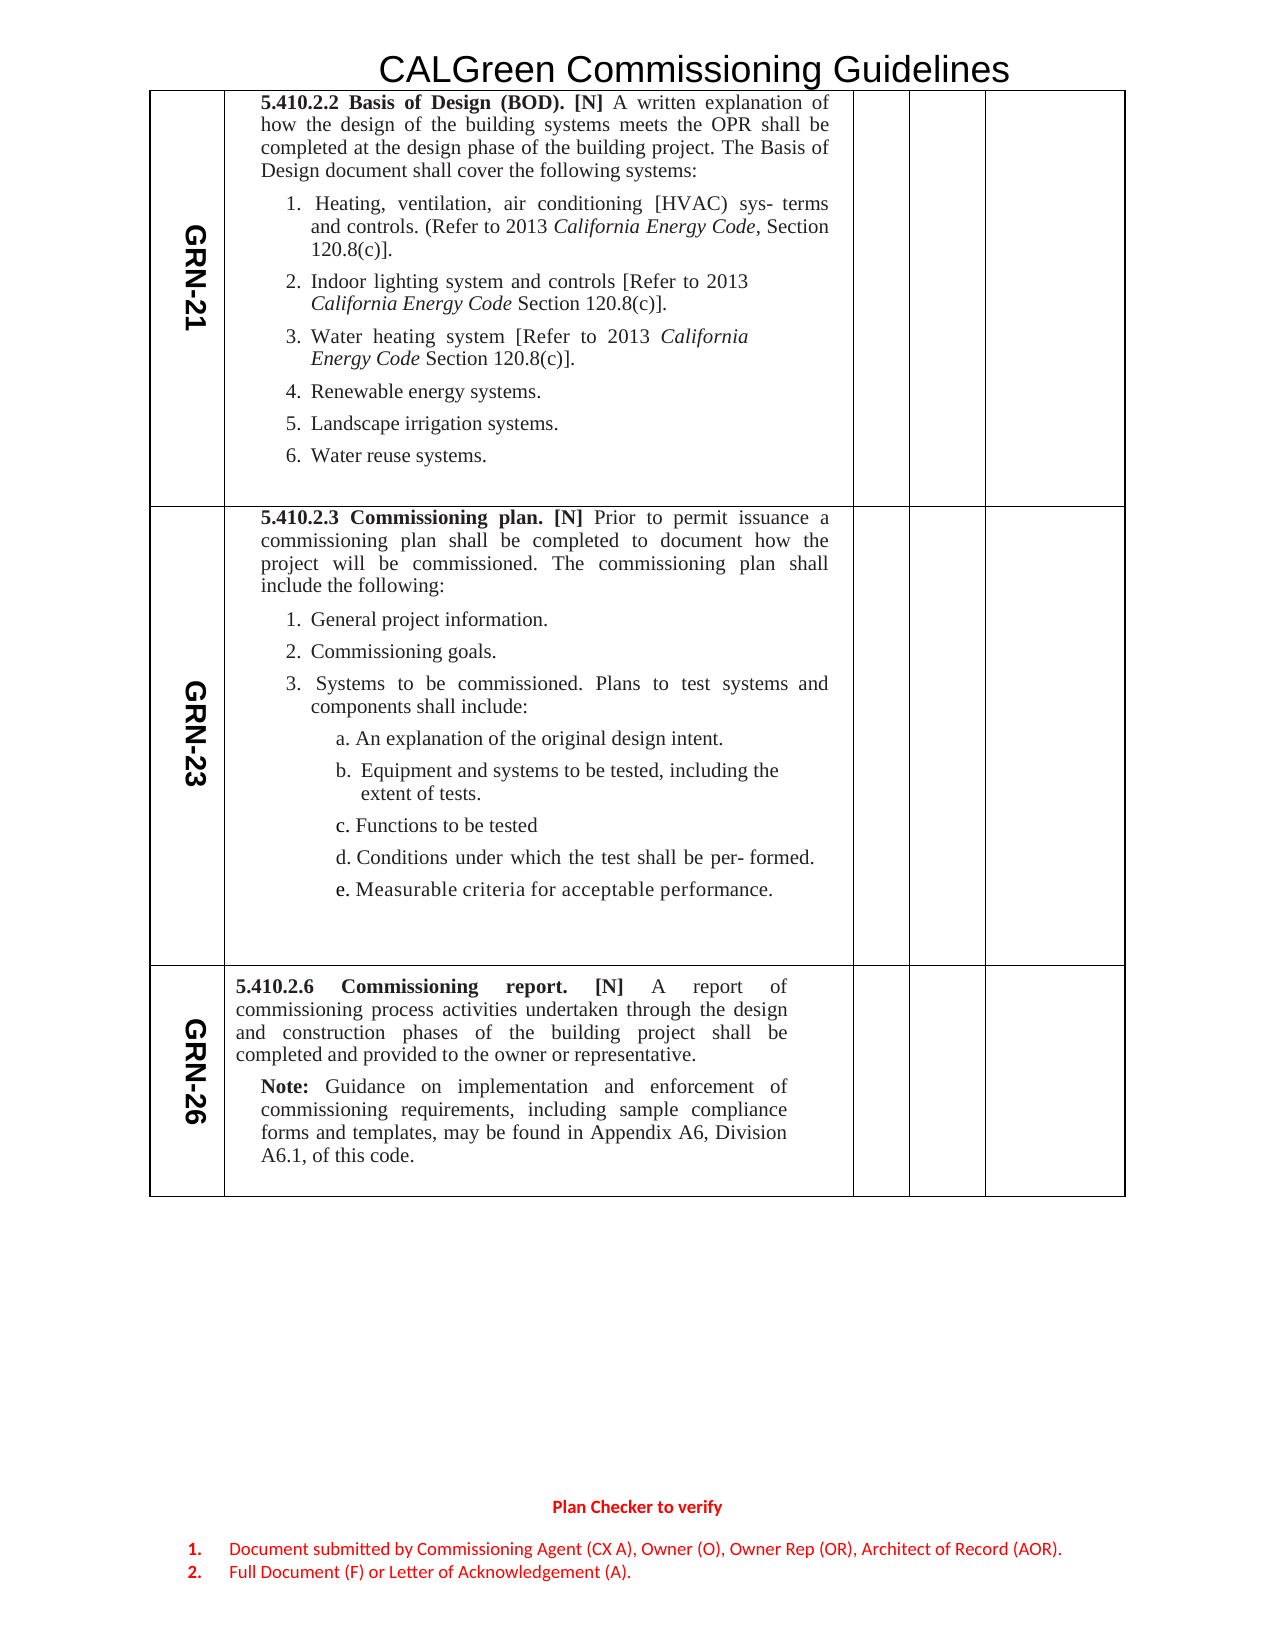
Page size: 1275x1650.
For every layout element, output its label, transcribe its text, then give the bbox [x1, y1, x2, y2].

table_cell [986, 91, 1124, 506]
table_cell GRN-21 [151, 91, 224, 506]
table_cell [986, 966, 1124, 1196]
table_cell [910, 507, 985, 965]
table_cell [854, 91, 909, 506]
table_cell [854, 966, 909, 1196]
table_cell [986, 507, 1124, 965]
table_cell 5.410.2.6 Commissioning report. [N] A report of commissioning process activities undertaken through the design and construction phases of the building project shall be completed and provided to the owner or representative. Note: Guidance on implementation and enforcement of commissioning requirements, including sample compliance forms and templates, may be found in Appendix A6, Division A6.1, of this code. [225, 966, 853, 1196]
table_cell [854, 507, 909, 965]
table_cell GRN-23 [151, 507, 224, 965]
table_cell 5.410.2.3 Commissioning plan. [N] Prior to permit issuance a commissioning plan shall be completed to document how the project will be commissioned. The commissioning plan shall include the following: 1. General project information. 2. Commissioning goals. 3. Systems to be commissioned. Plans to test systems and components shall include: a. An explanation of the original design intent. b. Equipment and systems to be tested, including the extent of tests. c. Functions to be tested d. Conditions under which the test shall be per- formed. e. Measurable criteria for acceptable performance. [225, 507, 853, 965]
table_cell GRN-26 [151, 966, 224, 1196]
table_cell [910, 91, 985, 506]
table_cell [910, 966, 985, 1196]
table_cell 5.410.2.2 Basis of Design (BOD). [N] A written explanation of how the design of the building systems meets the OPR shall be completed at the design phase of the building project. The Basis of Design document shall cover the following systems: 1. Heating, ventilation, air conditioning [HVAC) sys- terms and controls. (Refer to 2013 California Energy Code, Section 120.8(c)]. 2. Indoor lighting system and controls [Refer to 2013 California Energy Code Section 120.8(c)]. 3. Water heating system [Refer to 2013 California Energy Code Section 120.8(c)]. 4. Renewable energy systems. 5. Landscape irrigation systems. 6. Water reuse systems. [225, 91, 853, 506]
